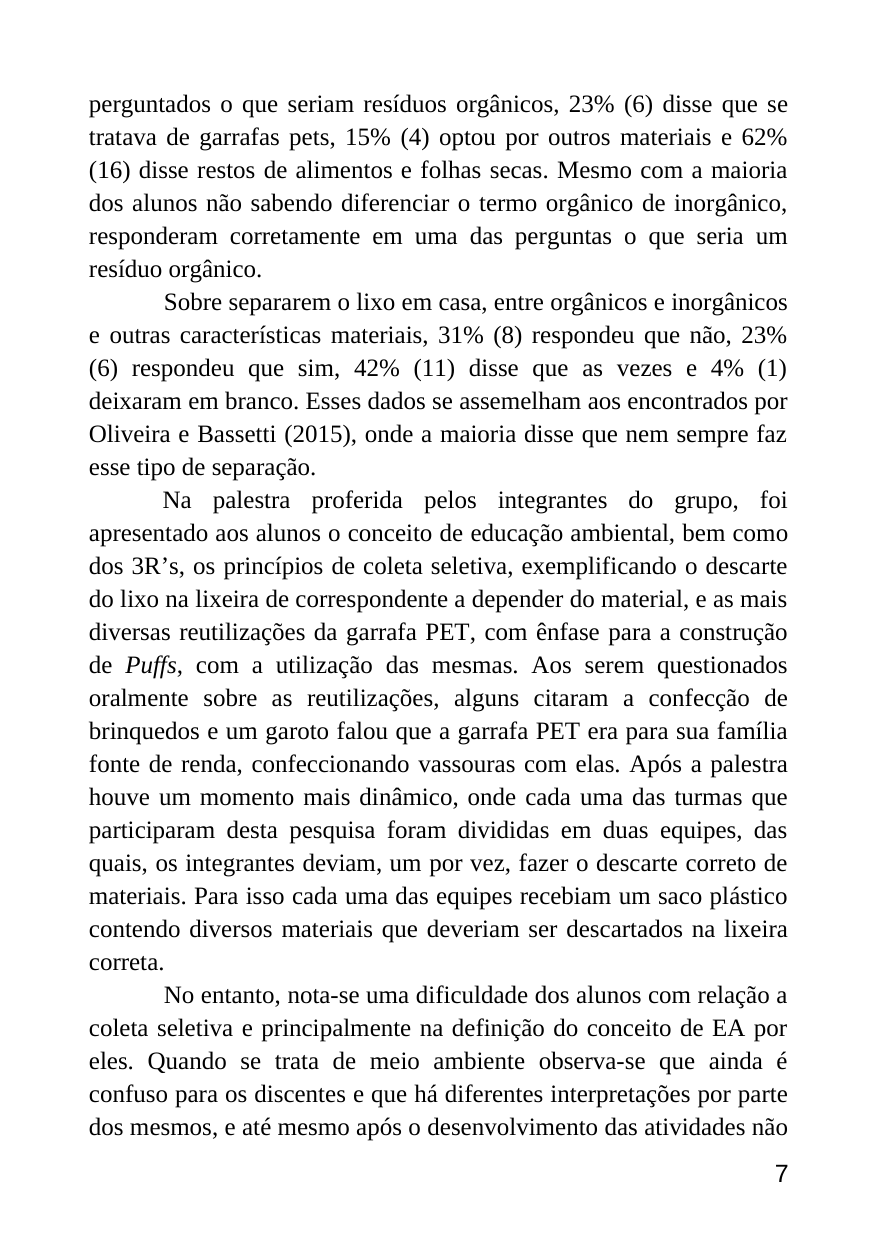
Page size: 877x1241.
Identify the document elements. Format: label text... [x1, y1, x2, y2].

text Sobre separarem o lixo em casa, entre orgânicos e inorgânicos e outras características materiais, 31% (8) respondeu que não, 23% (6) respondeu que sim, 42% (11) disse que as vezes e 4% (1) deixaram em branco. Esses dados se assemelham aos encontrados por Oliveira e Bassetti (2015), onde a maioria disse que nem sempre faz esse tipo de separação. [89, 287, 788, 481]
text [89, 89, 788, 282]
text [89, 1042, 788, 1141]
